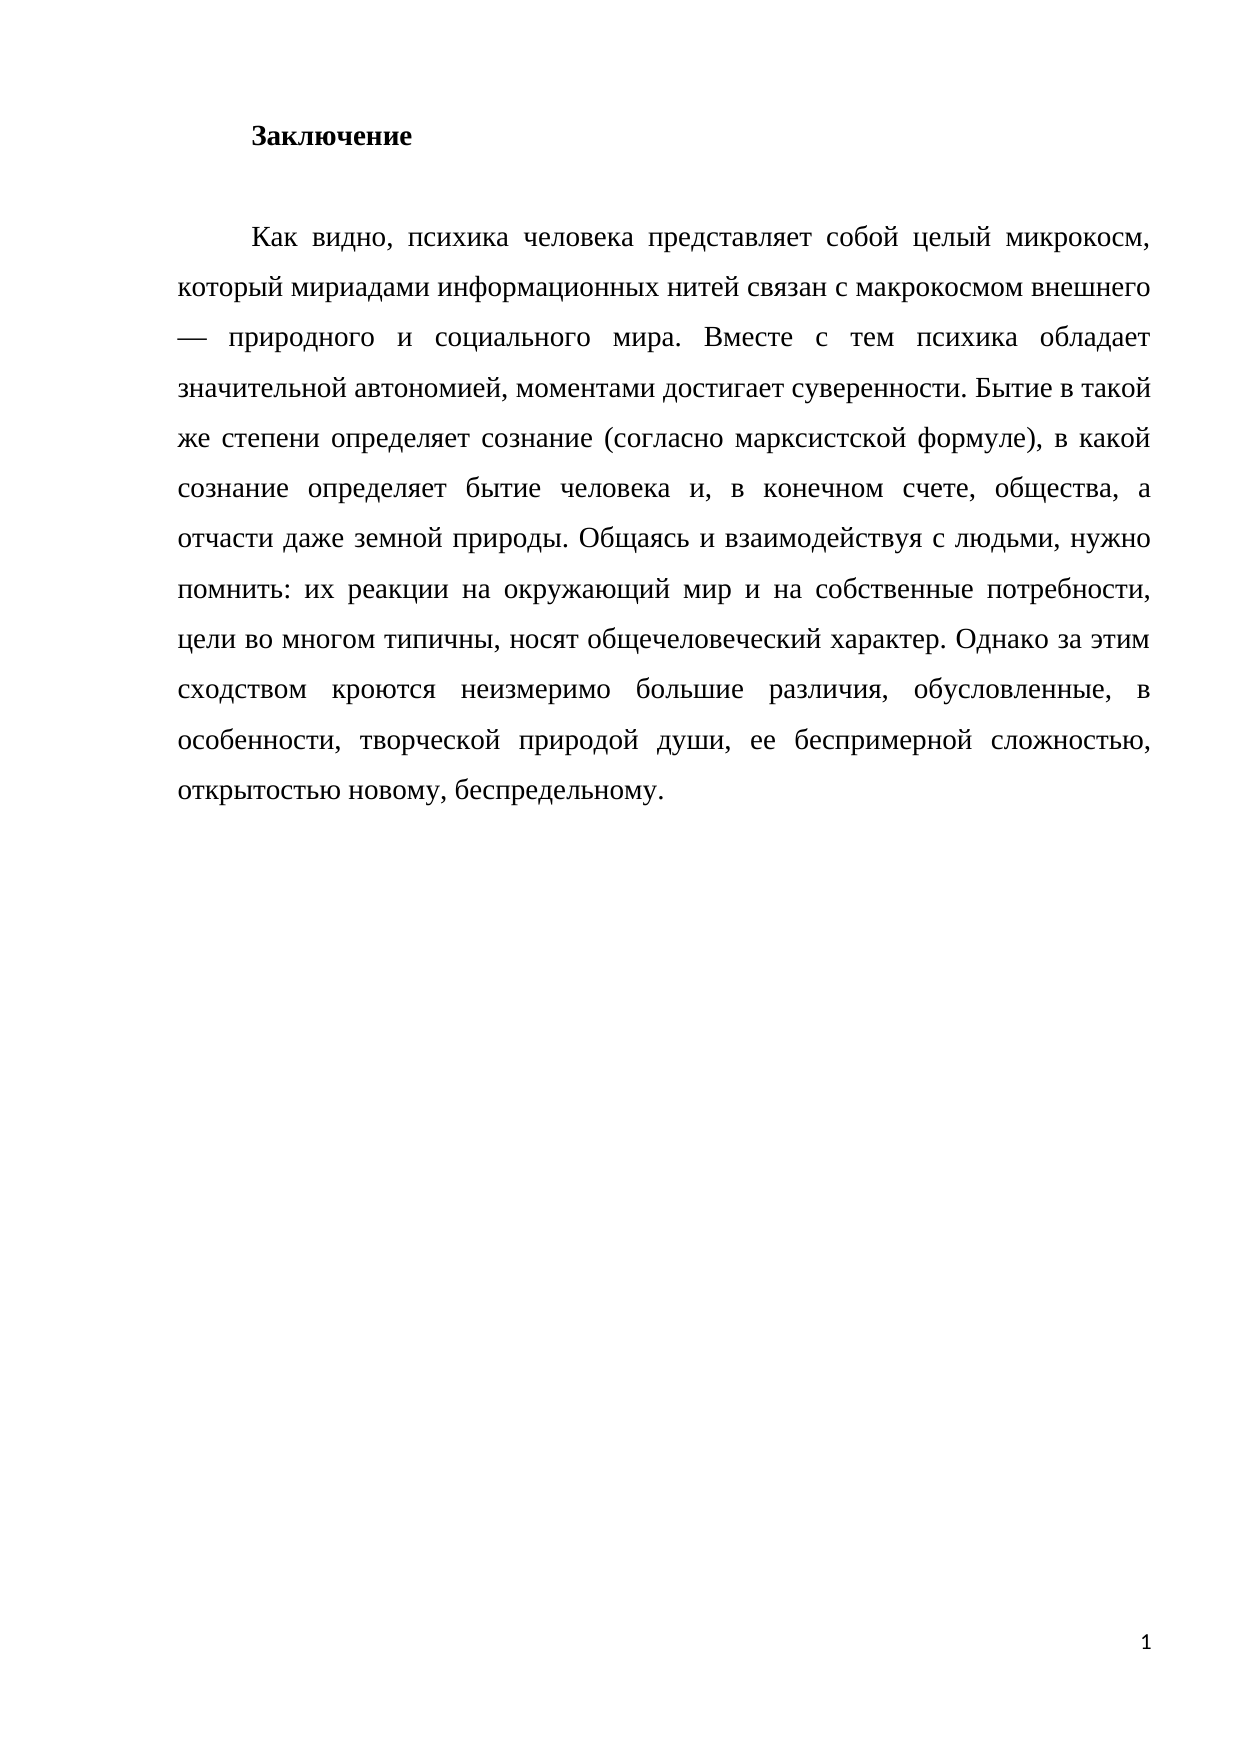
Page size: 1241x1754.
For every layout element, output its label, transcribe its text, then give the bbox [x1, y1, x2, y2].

text Как видно, психика человека представляет собой целый микрокосм, который мириадами информационных нитей связан с макрокосмом внешнего — природного и социального мира. Вместе с тем психика обладает значительной автономией, моментами достигает суверенности. Бытие в такой же степени определяет сознание (согласно марксистской формуле), в какой сознание определяет бытие человека и, в конечном счете, общества, а отчасти даже земной природы. Общаясь и взаимодействуя с людьми, нужно помнить: их реакции на окружающий мир и на собственные потребности, цели во многом типичны, носят общечеловеческий характер. Однако за этим сходством кроются неизмеримо большие различия, обусловленные, в особенности, творческой природой души, ее беспримерной сложностью, открытостью новому, беспредельному. [177, 219, 1152, 806]
text Заключение [177, 118, 1152, 152]
